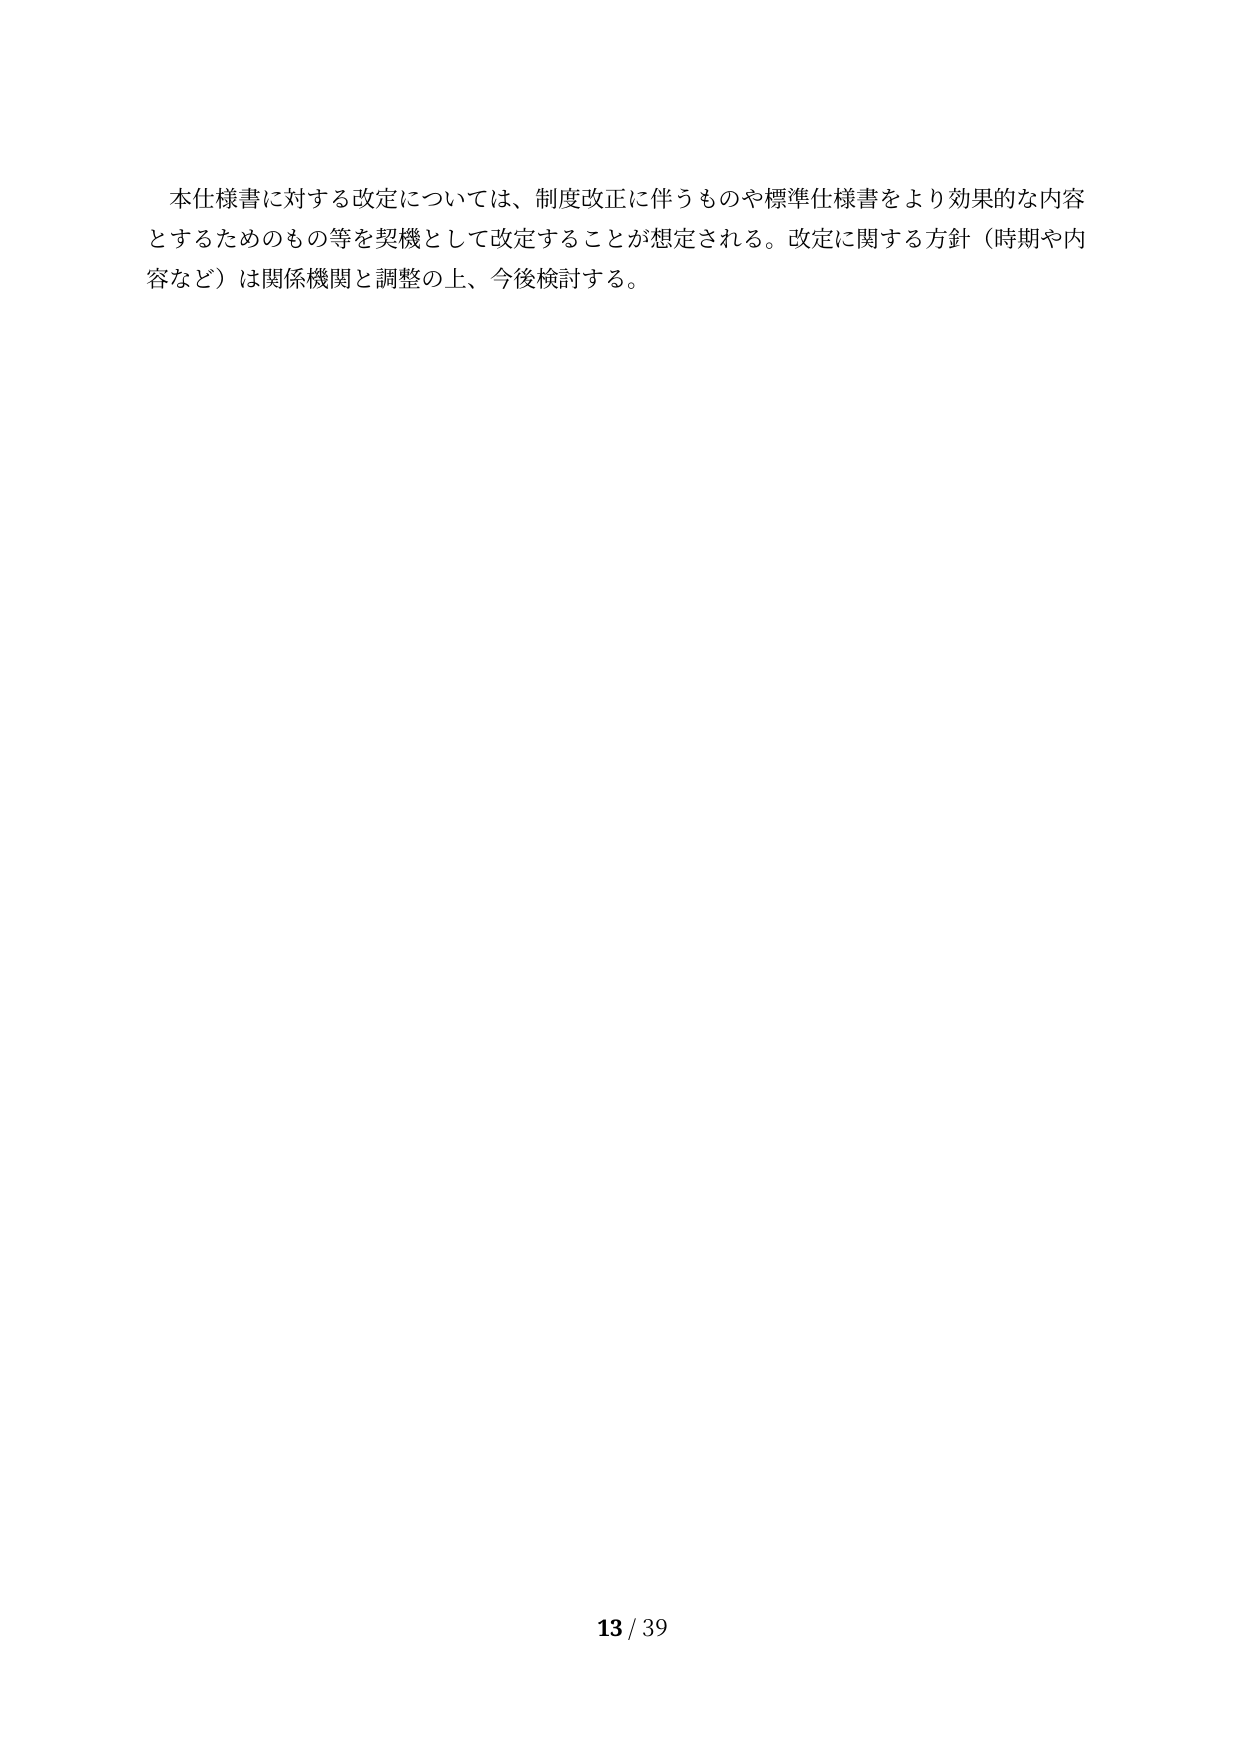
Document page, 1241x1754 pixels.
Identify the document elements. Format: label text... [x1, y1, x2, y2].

text 本仕様書に対する改定については、制度改正に伴うものや標準仕様書をより効果的な内容とするためのもの等を契機として改定することが想定される。改定に関する方針（時期や内容など）は関係機関と調整の上、今後検討する。 [146, 181, 1093, 294]
